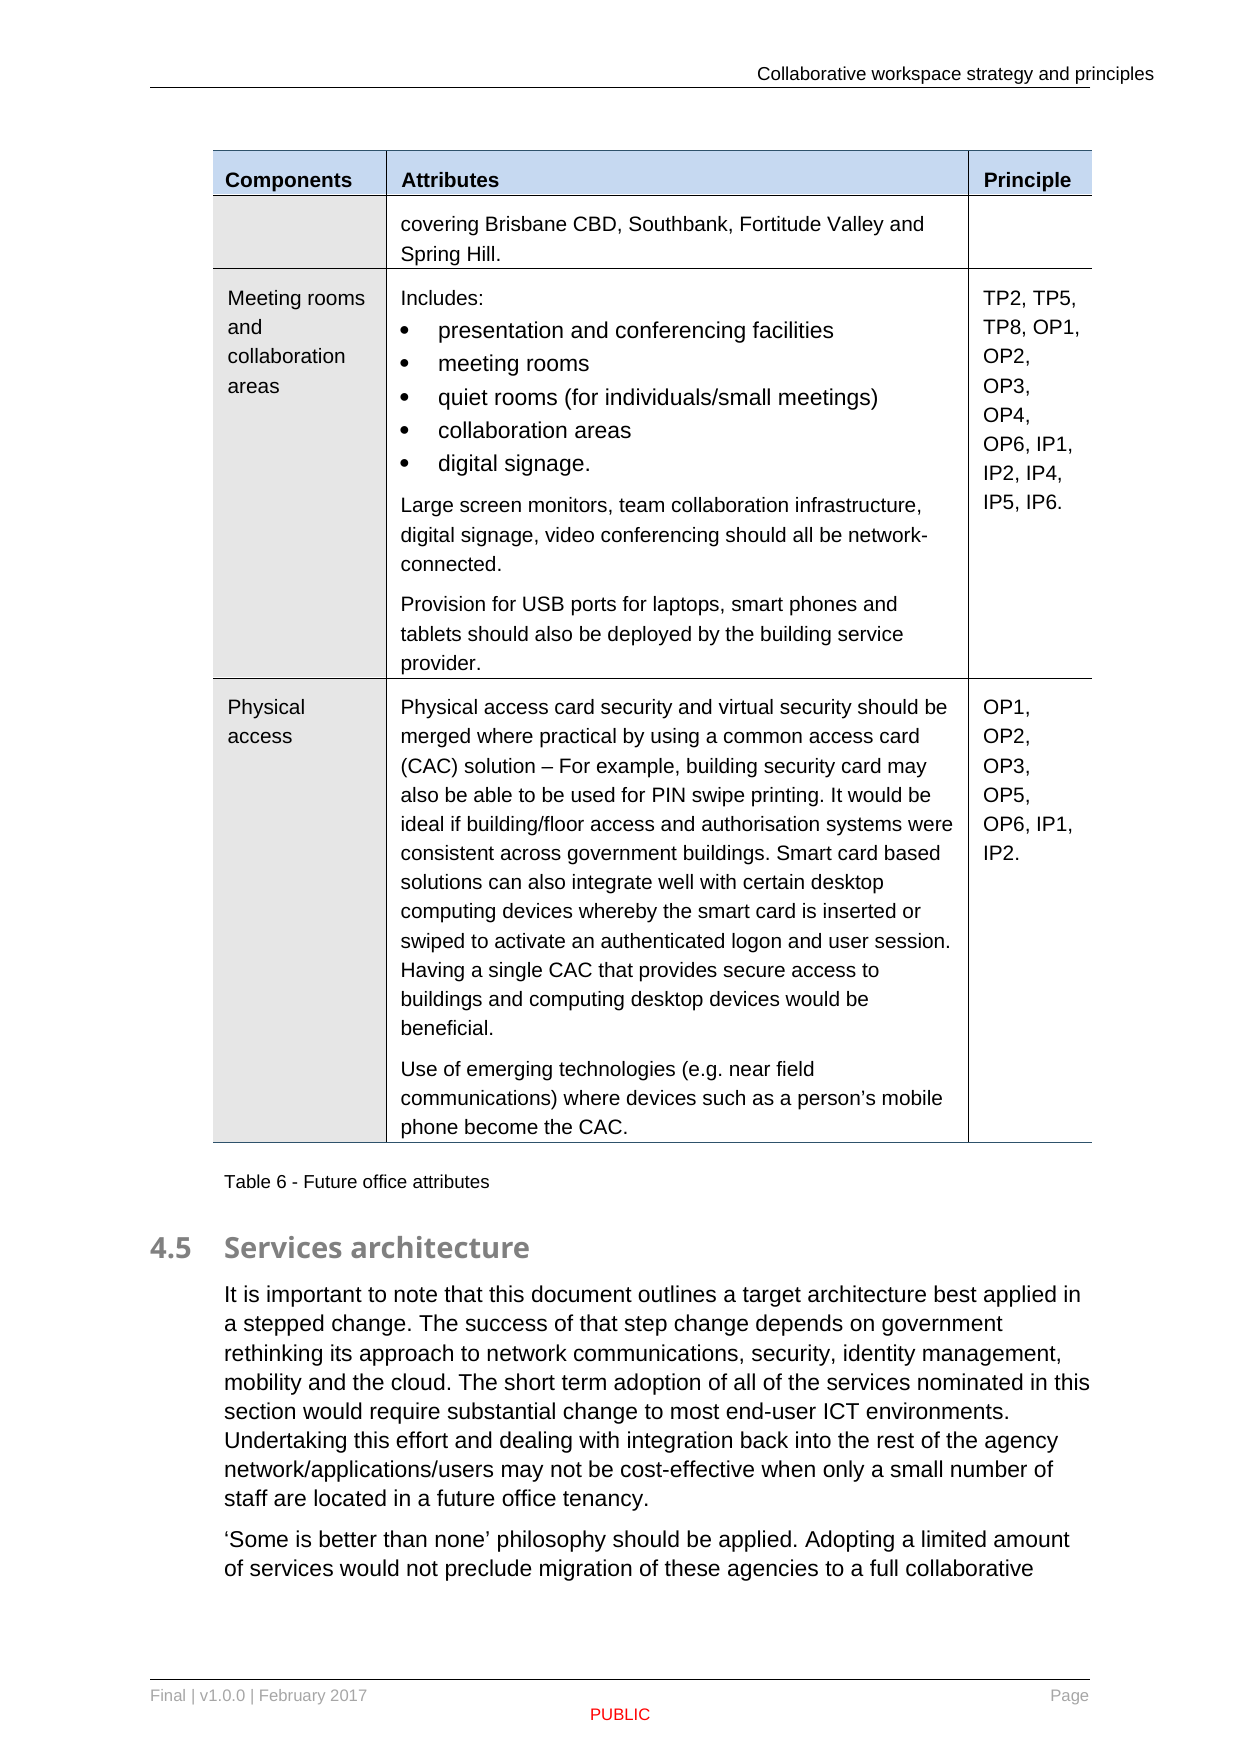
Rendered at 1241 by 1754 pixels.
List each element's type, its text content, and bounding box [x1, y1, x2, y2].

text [224, 1523, 1090, 1582]
table_header Attributes [387, 151, 968, 194]
table_cell Includes: presentation and conferencing facilities meeting rooms quiet rooms (for individuals/small meetings) collaboration areas digital signage. Large screen monitors, team collaboration infrastructure, digital signage, video conferencing should all be network-connected. Provision for USB ports for laptops, smart phones and tablets should also be deployed by the building service provider. [387, 269, 968, 677]
text It is important to note that this document outlines a target architecture best applied in a stepped change. The success of that step change depends on government rethinking its approach to network communications, security, identity management, mobility and the cloud. The short term adoption of all of the services nominated in this section would require substantial change to most end-user ICT environments. Undertaking this effort and dealing with integration back into the rest of the agency network/applications/users may not be cost-effective when only a small number of staff are located in a future office tenancy. [224, 1278, 1090, 1512]
table_cell Meeting rooms and collaboration areas [213, 269, 386, 677]
table_cell Physical access [213, 679, 386, 1142]
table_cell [387, 196, 968, 268]
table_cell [969, 196, 1092, 268]
table_header Components [213, 151, 386, 194]
table_cell TP2, TP5, TP8, OP1, OP2, OP3, OP4, OP6, IP1, IP2, IP4, IP5, IP6. [969, 269, 1092, 677]
table_header Principle [969, 151, 1092, 194]
table_cell Physical access card security and virtual security should be merged where practical by using a common access card (CAC) solution – For example, building security card may also be able to be used for PIN swipe printing. It would be ideal if building/floor access and authorisation systems were consistent across government buildings. Smart card based solutions can also integrate well with certain desktop computing devices whereby the smart card is inserted or swiped to activate an authenticated logon and user session. Having a single CAC that provides secure access to buildings and computing desktop devices would be beneficial. Use of emerging technologies (e.g. near field communications) where devices such as a person’s mobile phone become the CAC. [387, 679, 968, 1142]
subtitle Services architecture [150, 1227, 1090, 1267]
table_cell OP1, OP2, OP3, OP5, OP6, IP1, IP2. [969, 679, 1092, 1142]
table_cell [213, 196, 386, 268]
